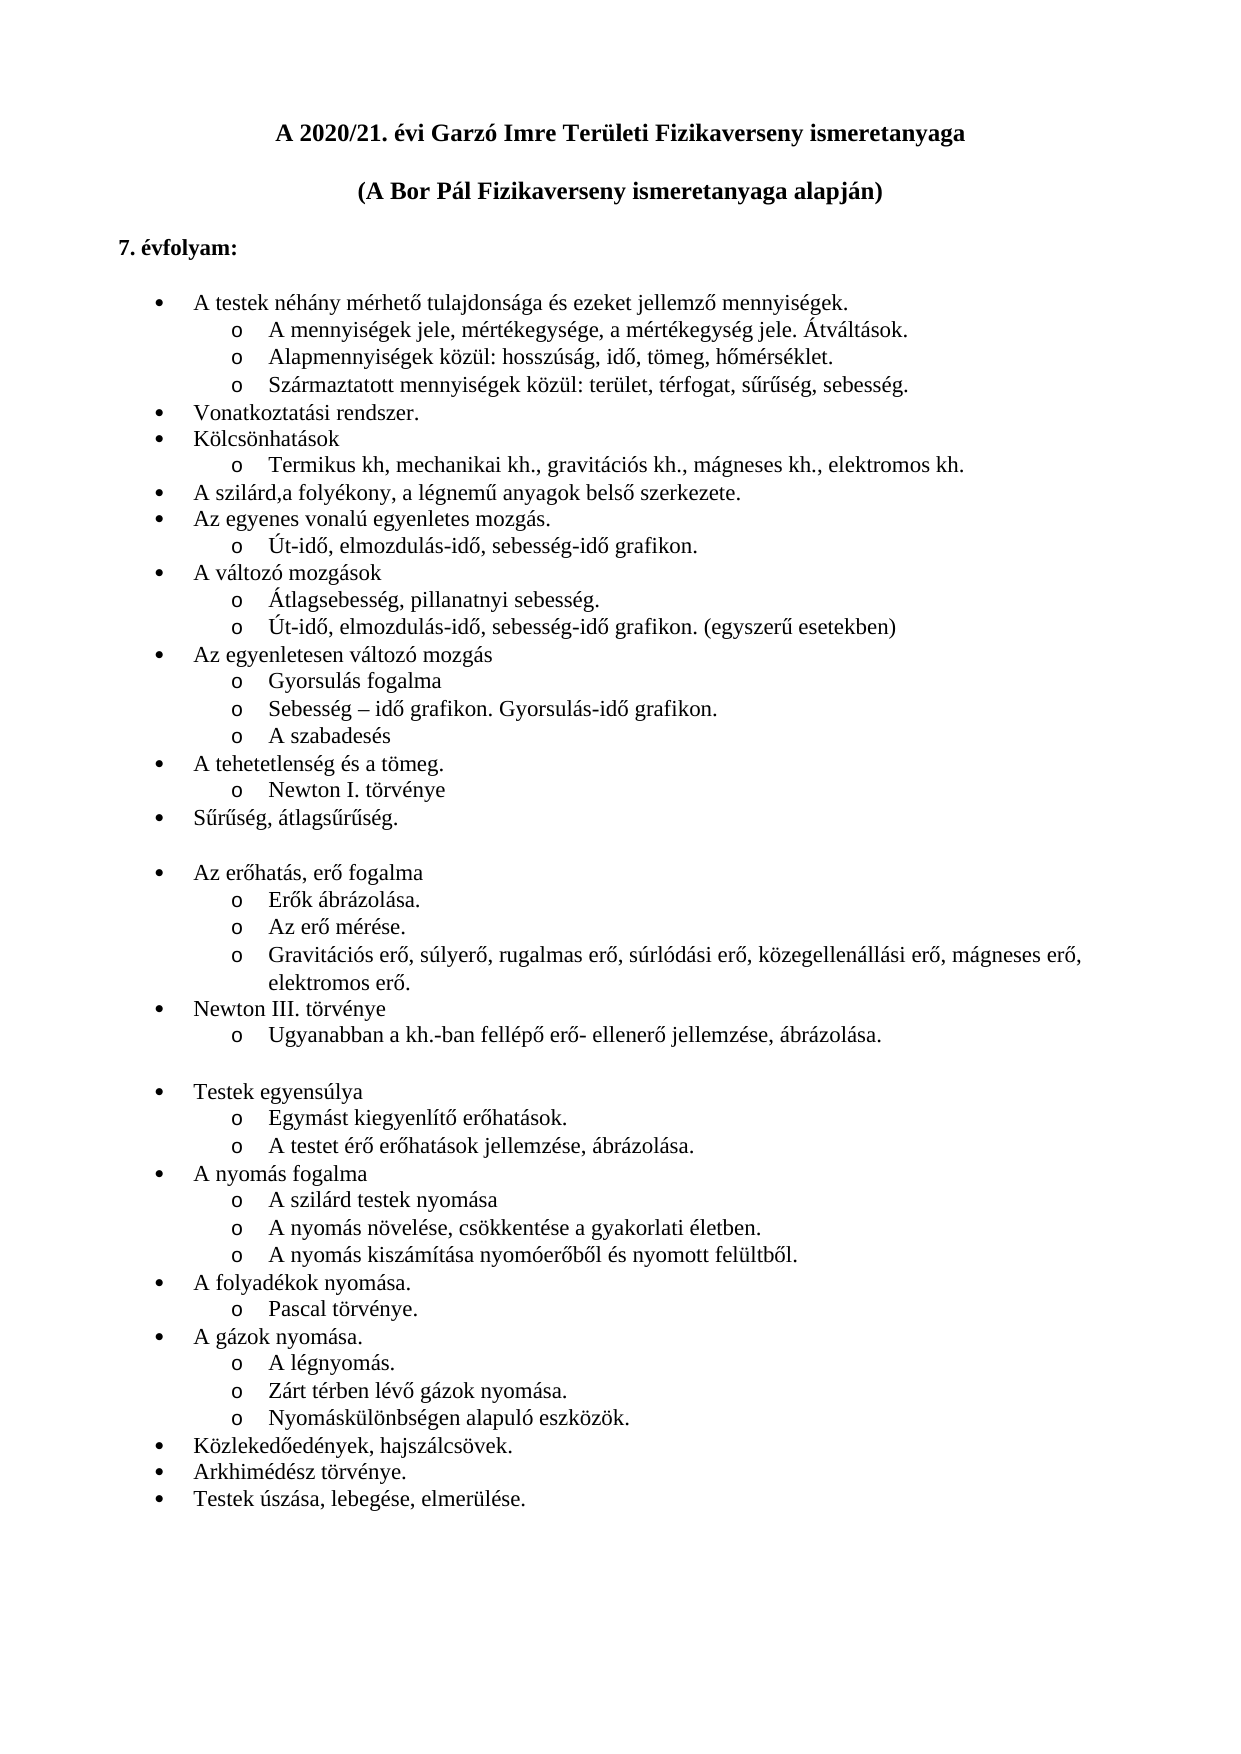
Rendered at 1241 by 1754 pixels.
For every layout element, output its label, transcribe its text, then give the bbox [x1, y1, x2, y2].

list Newton III. törvénye [156, 995, 1122, 1021]
list Pascal törvénye. [231, 1295, 1122, 1323]
list Termikus kh, mechanikai kh., gravitációs kh., mágneses kh., elektromos kh. [231, 451, 1122, 479]
list A folyadékok nyomása. [156, 1269, 1122, 1295]
list Út-idő, elmozdulás-idő, sebesség-idő grafikon. [231, 532, 1122, 559]
list A nyomás fogalma [156, 1160, 1122, 1186]
list Alapmennyiségek közül: hosszúság, idő, tömeg, hőmérséklet. [231, 343, 1122, 371]
list Testek úszása, lebegése, elmerülése. [156, 1485, 1122, 1511]
list Közlekedőedények, hajszálcsövek. [156, 1432, 1122, 1458]
list Sebesség – idő grafikon. Gyorsulás-idő grafikon. [231, 695, 1122, 722]
list A szilárd testek nyomása [231, 1186, 1122, 1214]
list Az erő mérése. [231, 913, 1122, 941]
list Út-idő, elmozdulás-idő, sebesség-idő grafikon. (egyszerű esetekben) [231, 613, 1122, 641]
list Egymást kiegyenlítő erőhatások. [231, 1104, 1122, 1132]
list Az erőhatás, erő fogalma [156, 859, 1122, 886]
list A testet érő erőhatások jellemzése, ábrázolása. [231, 1132, 1122, 1160]
list A testek néhány mérhető tulajdonsága és ezeket jellemző mennyiségek. [156, 289, 1122, 316]
list Ugyanabban a kh.-ban fellépő erő- ellenerő jellemzése, ábrázolása. [231, 1021, 1122, 1049]
list A tehetetlenség és a tömeg. [156, 750, 1122, 776]
list Arkhimédész törvénye. [156, 1458, 1122, 1485]
list Zárt térben lévő gázok nyomása. [231, 1377, 1122, 1404]
list A gázok nyomása. [156, 1323, 1122, 1349]
list A szilárd,a folyékony, a légnemű anyagok belső szerkezete. [156, 479, 1122, 505]
list A nyomás kiszámítása nyomóerőből és nyomott felültből. [231, 1241, 1122, 1269]
list Testek egyensúlya [156, 1078, 1122, 1104]
text 7. évfolyam: [118, 234, 1122, 260]
list Származtatott mennyiségek közül: terület, térfogat, sűrűség, sebesség. [231, 371, 1122, 399]
list Gyorsulás fogalma [231, 667, 1122, 695]
list A változó mozgások [156, 559, 1122, 586]
list Nyomáskülönbségen alapuló eszközök. [231, 1404, 1122, 1432]
text (A Bor Pál Fizikaverseny ismeretanyaga alapján) [118, 176, 1122, 205]
list Vonatkoztatási rendszer. [156, 399, 1122, 425]
list Sűrűség, átlagsűrűség. [156, 804, 1122, 830]
list Kölcsönhatások [156, 425, 1122, 451]
list A légnyomás. [231, 1349, 1122, 1377]
list Newton I. törvénye [231, 776, 1122, 804]
list Erők ábrázolása. [231, 886, 1122, 913]
list Az egyenletesen változó mozgás [156, 641, 1122, 667]
text A 2020/21. évi Garzó Imre Területi Fizikaverseny ismeretanyaga [118, 118, 1122, 147]
list Az egyenes vonalú egyenletes mozgás. [156, 505, 1122, 532]
list Átlagsebesség, pillanatnyi sebesség. [231, 586, 1122, 613]
list Gravitációs erő, súlyerő, rugalmas erő, súrlódási erő, közegellenállási erő, mágneses erő, elektromos erő. [231, 941, 1122, 995]
list A mennyiségek jele, mértékegysége, a mértékegység jele. Átváltások. [231, 316, 1122, 343]
list A nyomás növelése, csökkentése a gyakorlati életben. [231, 1214, 1122, 1241]
list A szabadesés [231, 722, 1122, 750]
